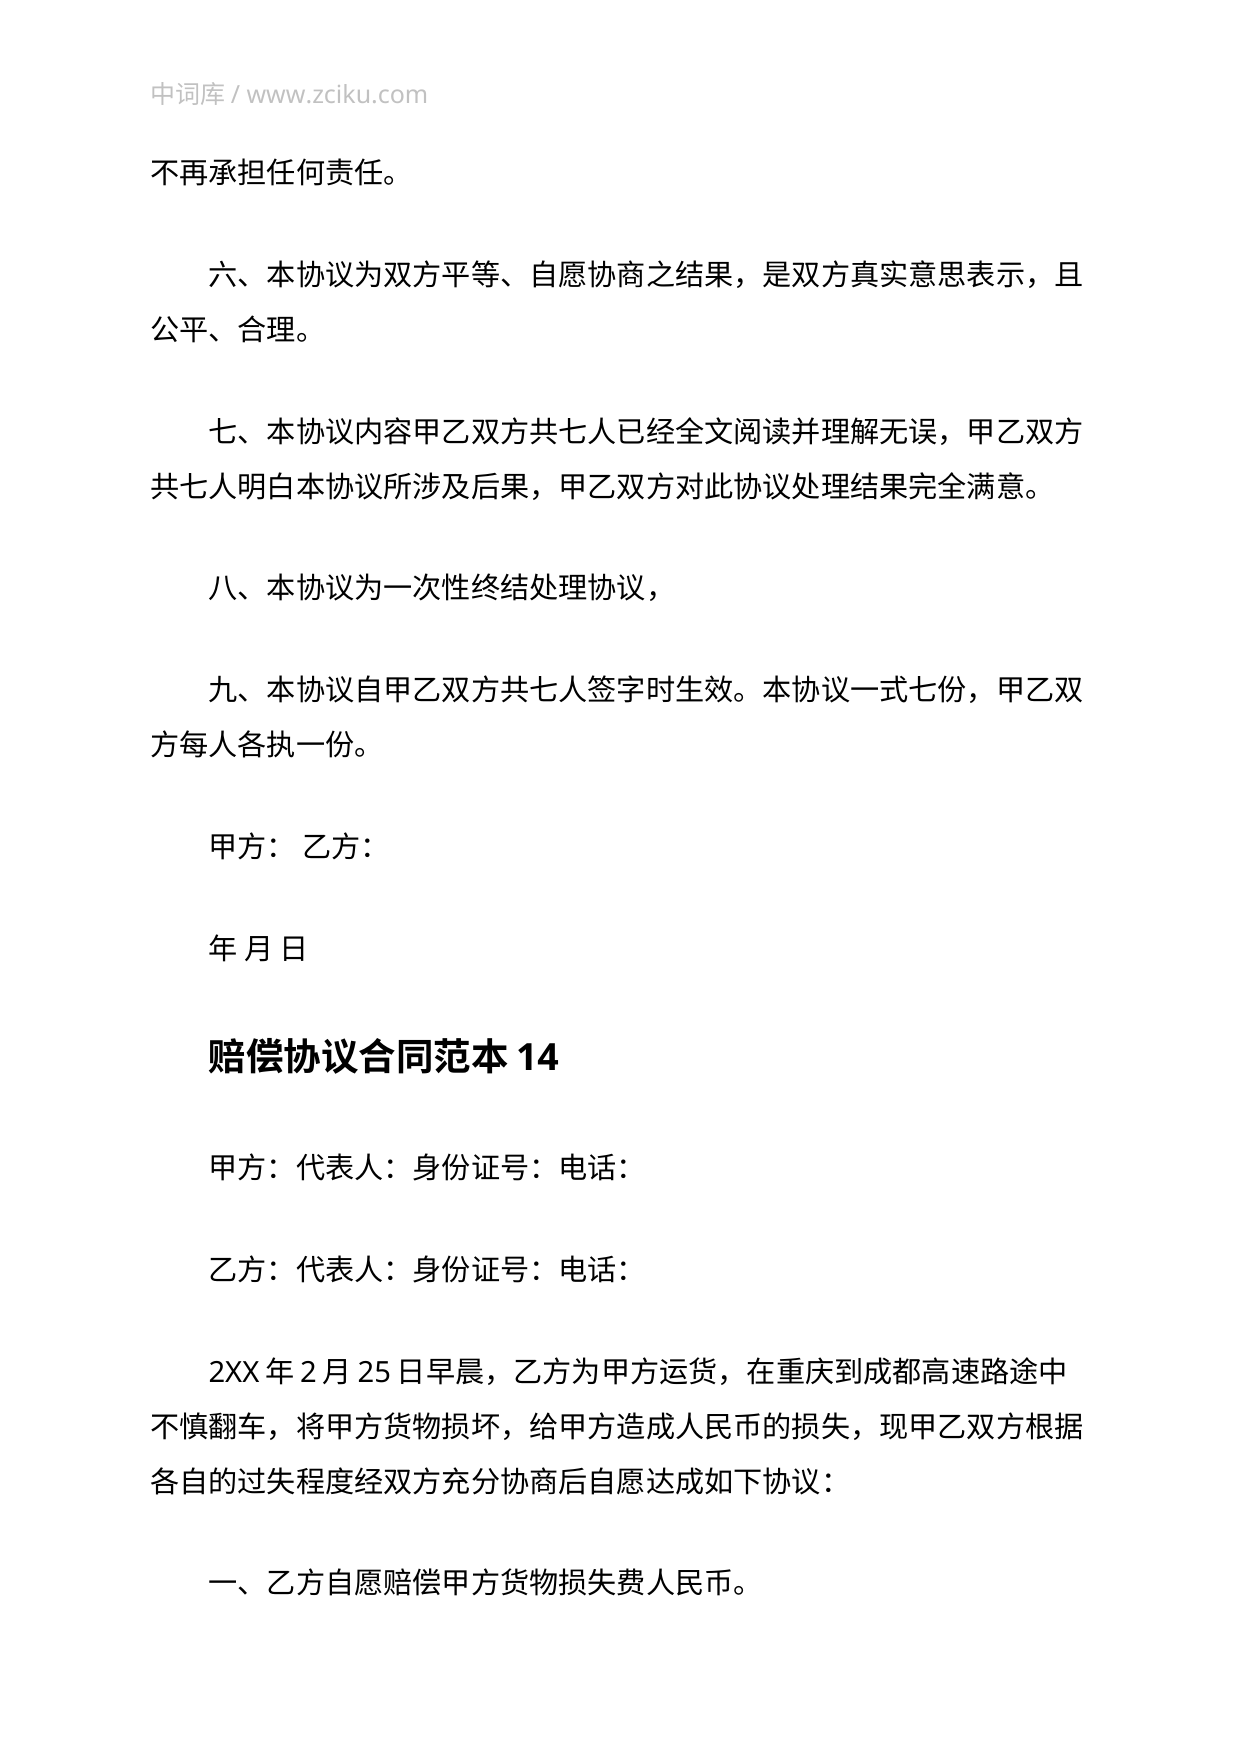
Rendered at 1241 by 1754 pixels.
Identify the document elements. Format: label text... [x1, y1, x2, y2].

text 六、本协议为双方平等、自愿协商之结果，是双方真实意思表示，且公平、合理。 [150, 252, 1090, 349]
text 年 月 日 [150, 925, 1090, 968]
text 赔偿协议合同范本14 [150, 1027, 1090, 1082]
text 2XX年2月25日早晨，乙方为甲方运货，在重庆到成都高速路途中不慎翻车，将甲方货物损坏，给甲方造成人民币的损失，现甲乙双方根据各自的过失程度经双方充分协商后自愿达成如下协议： [150, 1348, 1090, 1500]
text 七、本协议内容甲乙双方共七人已经全文阅读并理解无误，甲乙双方共七人明白本协议所涉及后果，甲乙双方对此协议处理结果完全满意。 [150, 408, 1090, 506]
text 甲方： 乙方： [150, 823, 1090, 866]
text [150, 150, 1090, 192]
text 甲方：代表人：身份证号：电话： [150, 1145, 1090, 1187]
text 乙方：代表人：身份证号：电话： [150, 1246, 1090, 1289]
text 一、乙方自愿赔偿甲方货物损失费人民币。 [150, 1560, 1090, 1602]
text 九、本协议自甲乙双方共七人签字时生效。本协议一式七份，甲乙双方每人各执一份。 [150, 667, 1090, 764]
text 八、本协议为一次性终结处理协议， [150, 565, 1090, 607]
